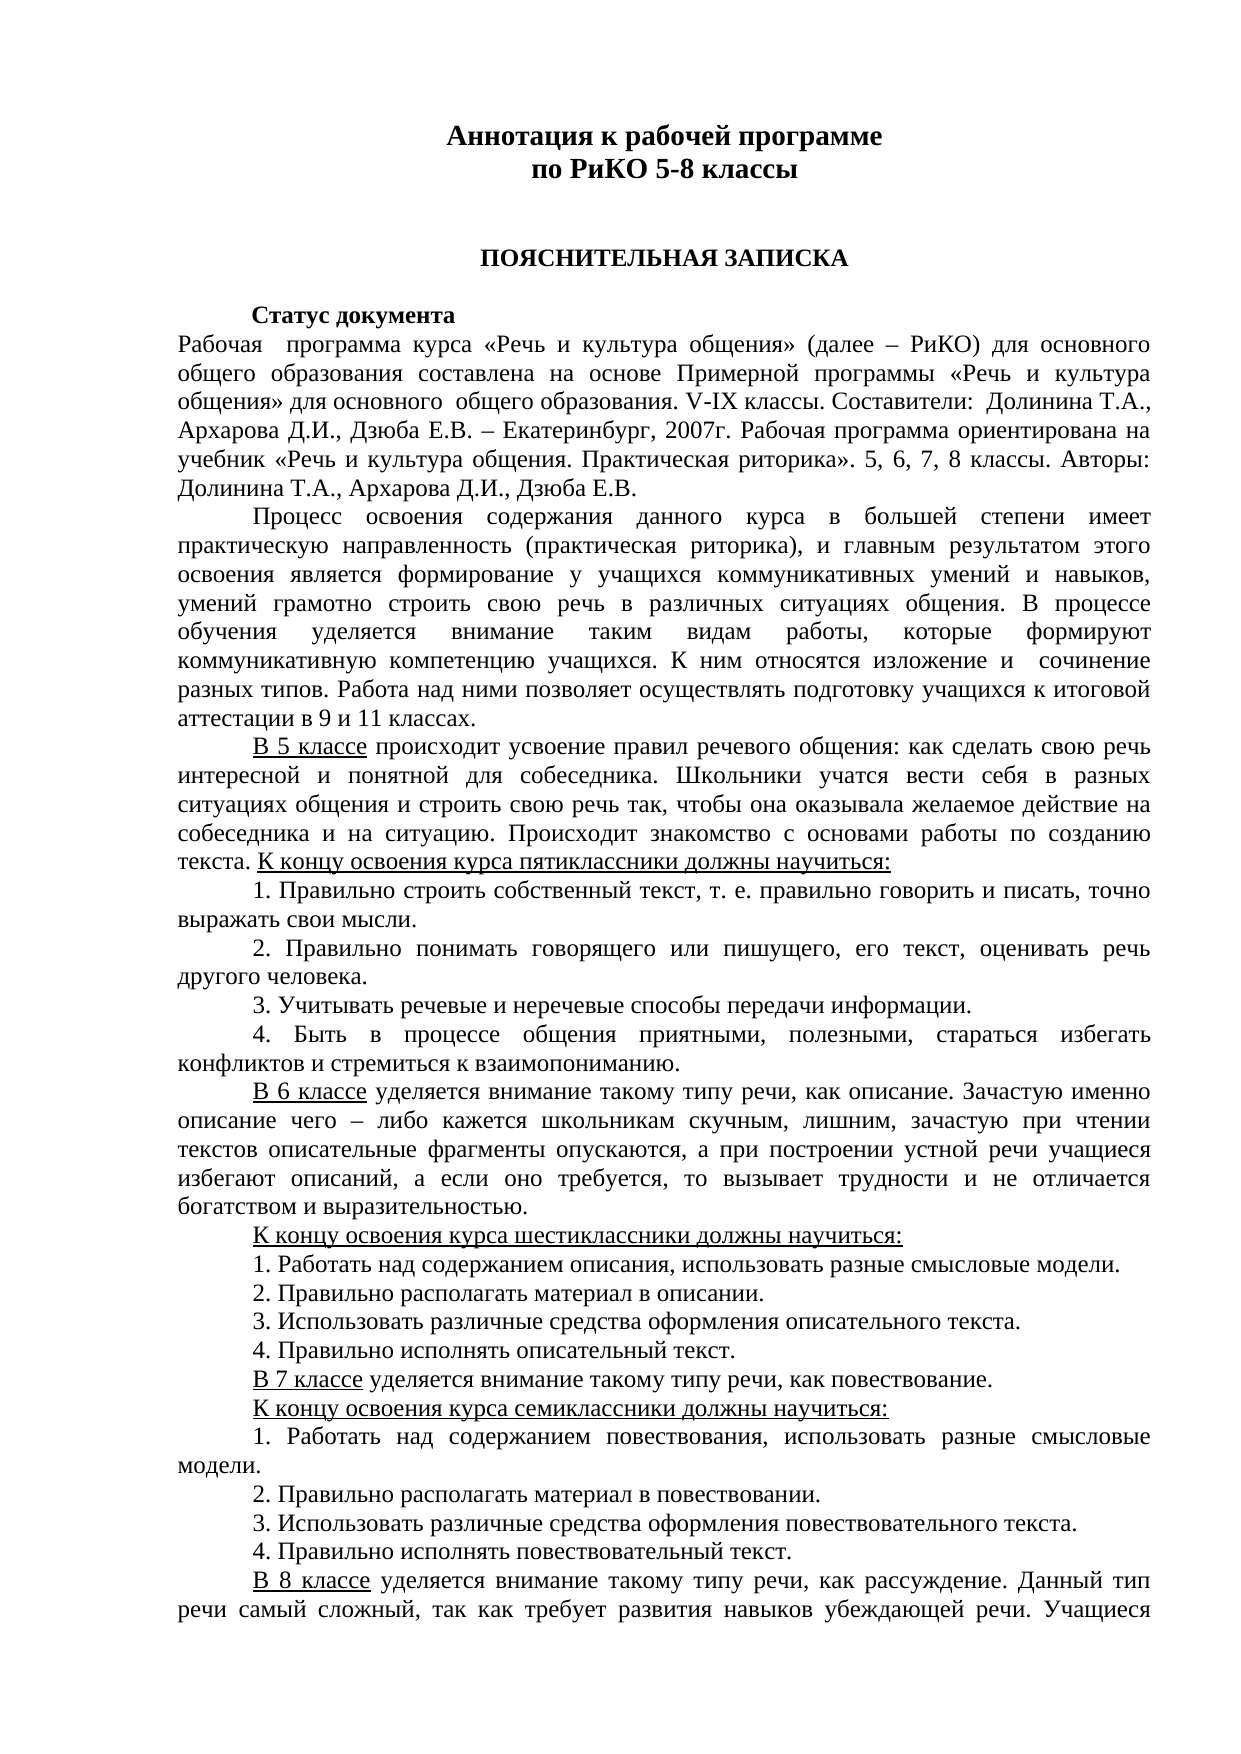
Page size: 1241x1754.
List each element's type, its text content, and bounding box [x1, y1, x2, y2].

text по РиКО 5-8 классы [177, 152, 1152, 185]
text 4. Правильно исполнять повествовательный текст. [177, 1536, 1152, 1565]
text ПОЯСНИТЕЛЬНАЯ ЗАПИСКА [177, 243, 1152, 271]
text Рабочая программа курса «Речь и культура общения» (далее – РиКО) для основного общего образования составлена на основе Примерной программы «Речь и культура общения» для основного общего образования. V-IX классы. Составители: Долинина Т.А., Архарова Д.И., Дзюба Е.В. – Екатеринбург, 2007г. Рабочая программа ориентирована на учебник «Речь и культура общения. Практическая риторика». 5, 6, 7, 8 классы. Авторы: Долинина Т.А., Архарова Д.И., Дзюба Е.В. [177, 329, 1152, 501]
text 2. Правильно располагать материал в описании. [177, 1278, 1152, 1306]
text 4. Правильно исполнять описательный текст. [177, 1335, 1152, 1364]
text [177, 1565, 1152, 1623]
text 1. Правильно строить собственный текст, т. е. правильно говорить и писать, точно выражать свои мысли. [177, 875, 1152, 933]
text 2. Правильно понимать говорящего или пишущего, его текст, оценивать речь другого человека. [177, 933, 1152, 990]
text Статус документа [177, 300, 1152, 329]
text 2. Правильно располагать материал в повествовании. [177, 1479, 1152, 1508]
text В 5 классе происходит усвоение правил речевого общения: как сделать свою речь интересной и понятной для собеседника. Школьники учатся вести себя в разных ситуациях общения и строить свою речь так, чтобы она оказывала желаемое действие на собеседника и на ситуацию. Происходит знакомство с основами работы по созданию текста. К концу освоения курса пятиклассники должны научиться: [177, 731, 1152, 875]
text 4. Быть в процессе общения приятными, полезными, стараться избегать конфликтов и стремиться к взаимопониманию. [177, 1019, 1152, 1076]
text В 7 классе уделяется внимание такому типу речи, как повествование. [177, 1364, 1152, 1393]
text К концу освоения курса шестиклассники должны научиться: [177, 1220, 1152, 1249]
text В 6 классе уделяется внимание такому типу речи, как описание. Зачастую именно описание чего – либо кажется школьникам скучным, лишним, зачастую при чтении текстов описательные фрагменты опускаются, а при построении устной речи учащиеся избегают описаний, а если оно требуется, то вызывает трудности и не отличается богатством и выразительностью. [177, 1076, 1152, 1220]
text К концу освоения курса семиклассники должны научиться: [177, 1393, 1152, 1421]
text 3. Учитывать речевые и неречевые способы передачи информации. [177, 990, 1152, 1019]
text 3. Использовать различные средства оформления повествовательного текста. [177, 1508, 1152, 1536]
text Аннотация к рабочей программе [177, 118, 1152, 152]
text 3. Использовать различные средства оформления описательного текста. [177, 1306, 1152, 1335]
text Процесс освоения содержания данного курса в большей степени имеет практическую направленность (практическая риторика), и главным результатом этого освоения является формирование у учащихся коммуникативных умений и навыков, умений грамотно строить свою речь в различных ситуациях общения. В процессе обучения уделяется внимание таким видам работы, которые формируют коммуникативную компетенцию учащихся. К ним относятся изложение и сочинение разных типов. Работа над ними позволяет осуществлять подготовку учащихся к итоговой аттестации в 9 и 11 классах. [177, 501, 1152, 731]
text 1. Работать над содержанием повествования, использовать разные смысловые модели. [177, 1421, 1152, 1479]
text 1. Работать над содержанием описания, использовать разные смысловые модели. [177, 1249, 1152, 1278]
